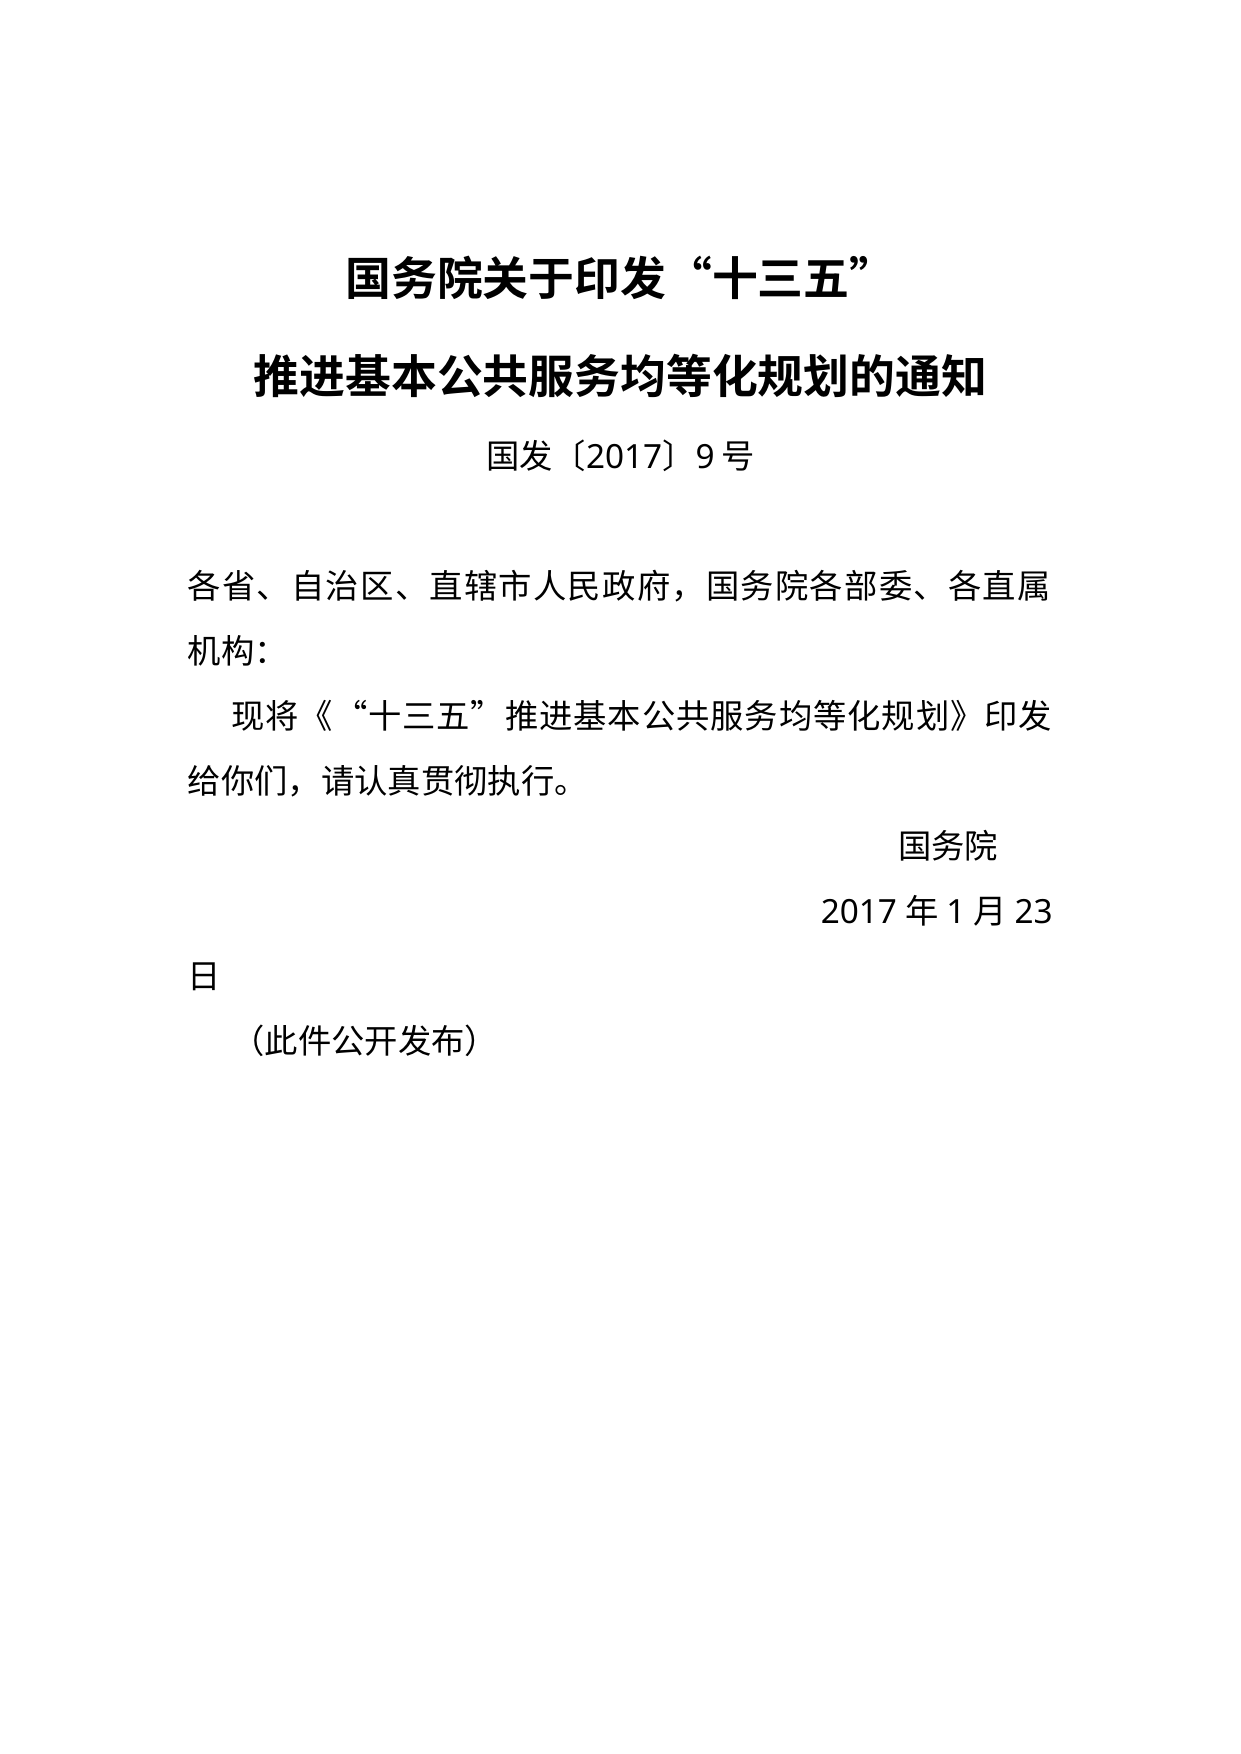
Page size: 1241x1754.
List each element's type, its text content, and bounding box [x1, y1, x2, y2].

text 国务院关于印发“十三五” [187, 227, 1053, 324]
text 现将《“十三五”推进基本公共服务均等化规划》印发给你们，请认真贯彻执行。 [187, 682, 1053, 812]
text 国务院 [187, 812, 1053, 877]
text 各省、自治区、直辖市人民政府，国务院各部委、各直属机构： [187, 552, 1053, 682]
text （此件公开发布） [187, 1007, 1053, 1072]
text 2017年1月23日 [187, 877, 1053, 1007]
text 推进基本公共服务均等化规划的通知 国发〔2017〕9号 [187, 324, 1053, 487]
